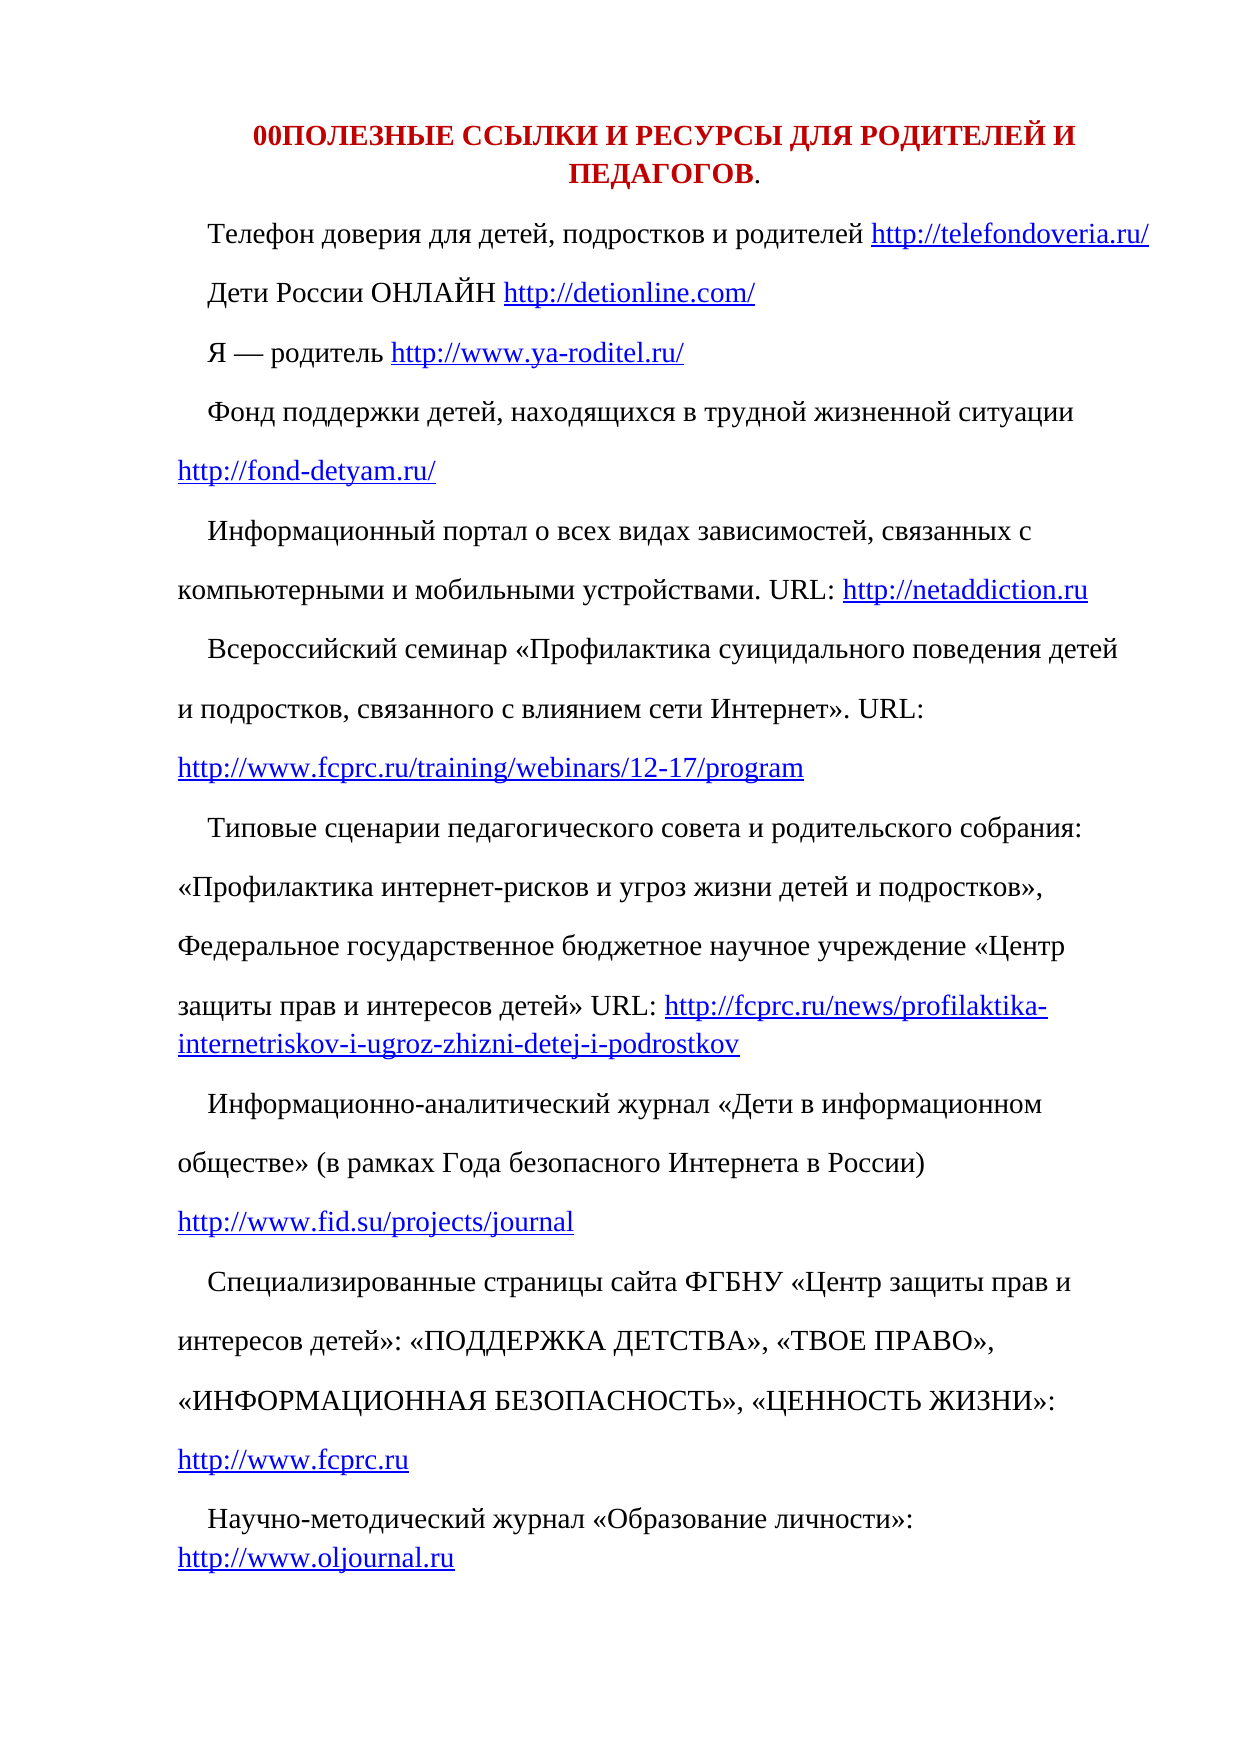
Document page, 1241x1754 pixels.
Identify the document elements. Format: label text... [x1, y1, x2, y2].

text http://www.fcprc.ru/training/webinars/12-17/program [177, 750, 1152, 784]
text интересов детей»: «ПОДДЕРЖКА ДЕТСТВА», «ТВОЕ ПРАВО», [177, 1323, 1152, 1357]
text  Фонд поддержки детей, находящихся в трудной жизненной ситуации [177, 394, 1152, 428]
text защиты прав и интересов детей» URL: http://fcprc.ru/news/profilaktika-internetriskov-i-ugroz-zhizni-detej-i-podrostkov [177, 988, 1152, 1060]
text Федеральное государственное бюджетное научное учреждение «Центр [177, 928, 1152, 962]
text  Научно-методический журнал «Образование личности»: http://www.oljournal.ru [177, 1501, 1152, 1573]
text «Профилактика интернет-рисков и угроз жизни детей и подростков», [177, 869, 1152, 903]
text и подростков, связанного с влиянием сети Интернет». URL: [177, 691, 1152, 724]
text  Информационно-аналитический журнал «Дети в информационном [177, 1086, 1152, 1119]
text  Типовые сценарии педагогического совета и родительского собрания: [177, 810, 1152, 843]
text 00ПОЛЕЗНЫЕ ССЫЛКИ И РЕСУРСЫ ДЛЯ РОДИТЕЛЕЙ И ПЕДАГОГОВ. [177, 118, 1152, 190]
text «ИНФОРМАЦИОННАЯ БЕЗОПАСНОСТЬ», «ЦЕННОСТЬ ЖИЗНИ»: [177, 1383, 1152, 1416]
text  Информационный портал о всех видах зависимостей, связанных с [177, 513, 1152, 546]
text  Телефон доверия для детей, подростков и родителей http://telefondoveria.ru/ [177, 216, 1152, 249]
text  Всероссийский семинар «Профилактика суицидального поведения детей [177, 632, 1152, 665]
text  Специализированные страницы сайта ФГБНУ «Центр защиты прав и [177, 1264, 1152, 1297]
text  Я — родитель http://www.ya-roditel.ru/ [177, 335, 1152, 368]
text компьютерными и мобильными устройствами. URL: http://netaddiction.ru [177, 572, 1152, 606]
text http://www.fcprc.ru [177, 1442, 1152, 1476]
text http://www.fid.su/projects/journal [177, 1204, 1152, 1238]
text http://fond-detyam.ru/ [177, 453, 1152, 487]
text обществе» (в рамках Года безопасного Интернета в России) [177, 1145, 1152, 1179]
text  Дети России ОНЛАЙН http://detionline.com/ [177, 275, 1152, 309]
